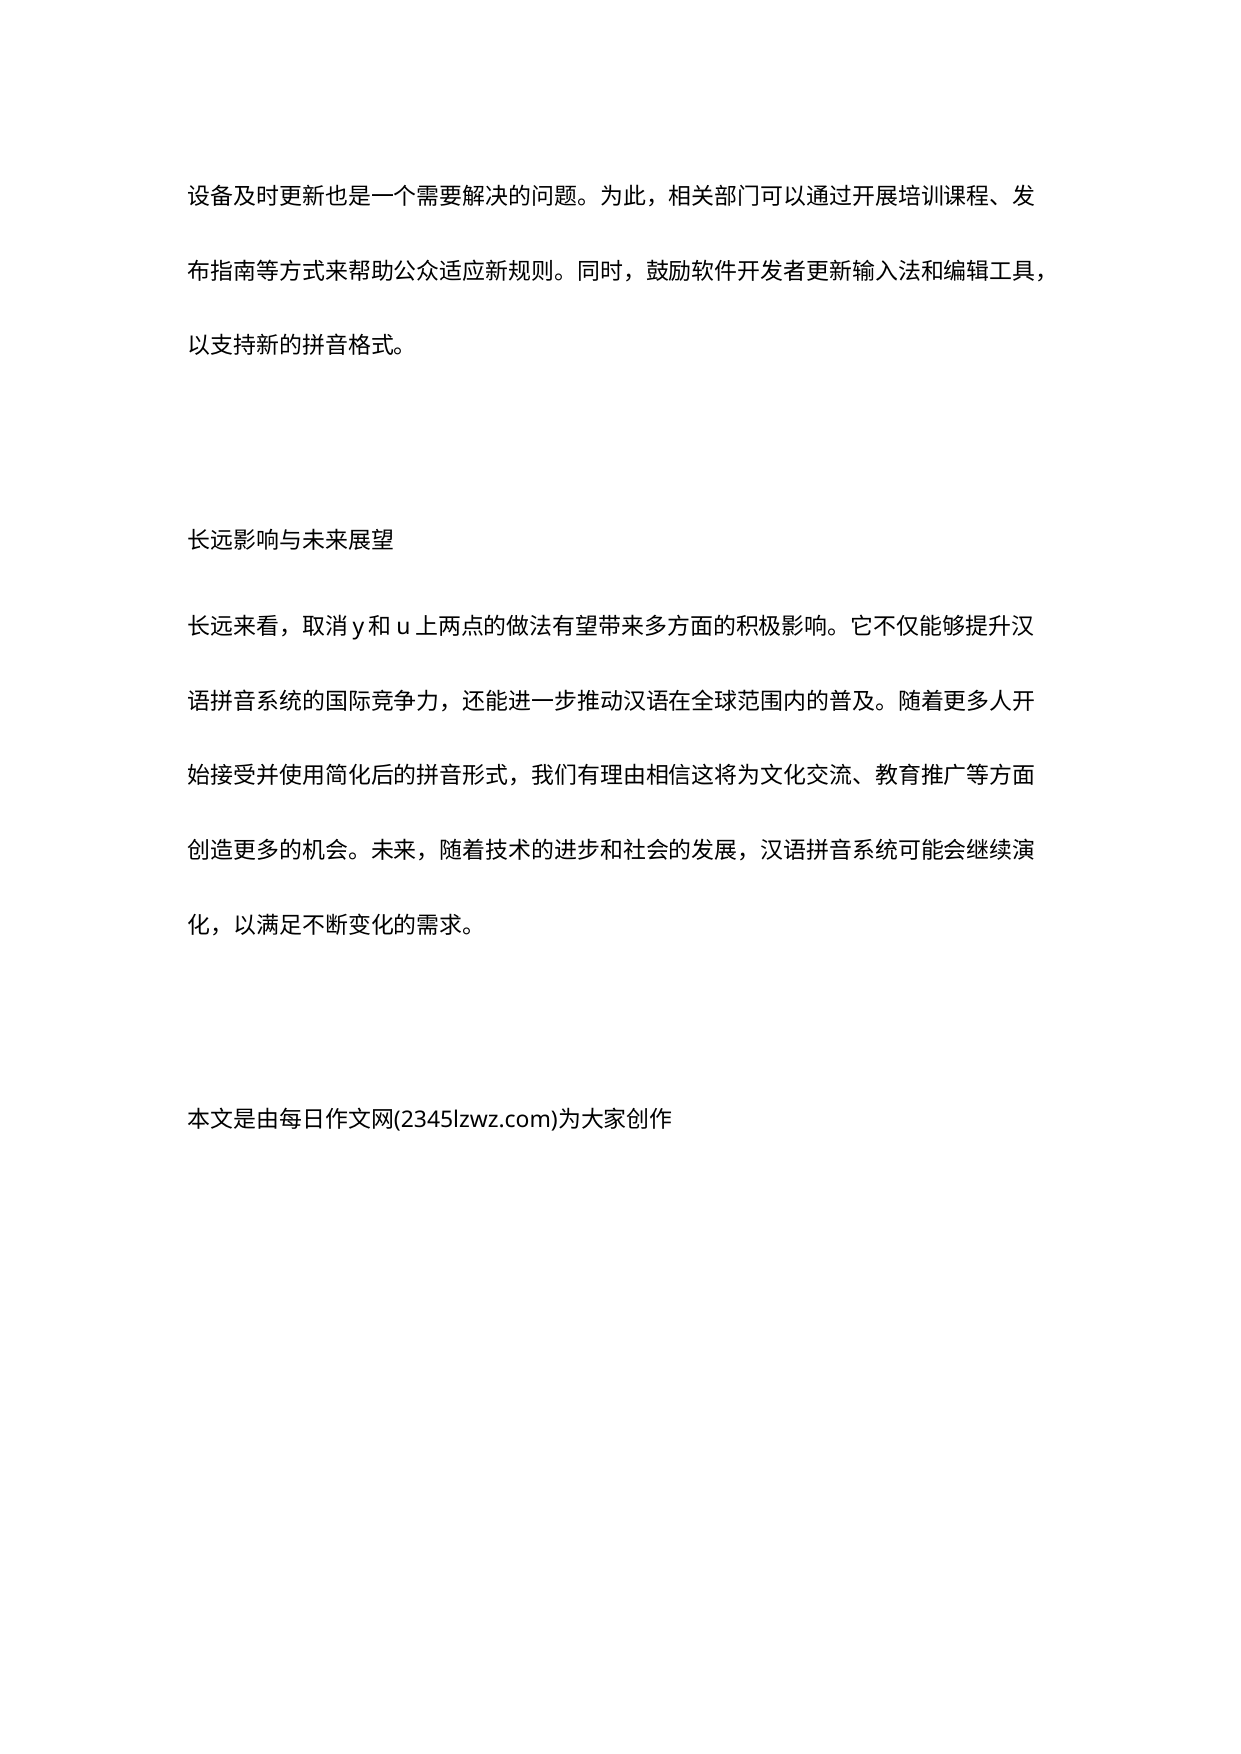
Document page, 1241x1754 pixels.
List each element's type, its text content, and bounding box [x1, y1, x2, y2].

text 长远影响与未来展望 [187, 506, 1053, 571]
text 长远来看，取消y和u上两点的做法有望带来多方面的积极影响。它不仅能够提升汉语拼音系统的国际竞争力，还能进一步推动汉语在全球范围内的普及。随着更多人开始接受并使用简化后的拼音形式，我们有理由相信这将为文化交流、教育推广等方面创造更多的机会。未来，随着技术的进步和社会的发展，汉语拼音系统可能会继续演化，以满足不断变化的需求。 [187, 592, 1053, 956]
text 本文是由每日作文网(2345lzwz.com)为大家创作 [187, 1085, 1053, 1150]
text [187, 162, 1053, 376]
